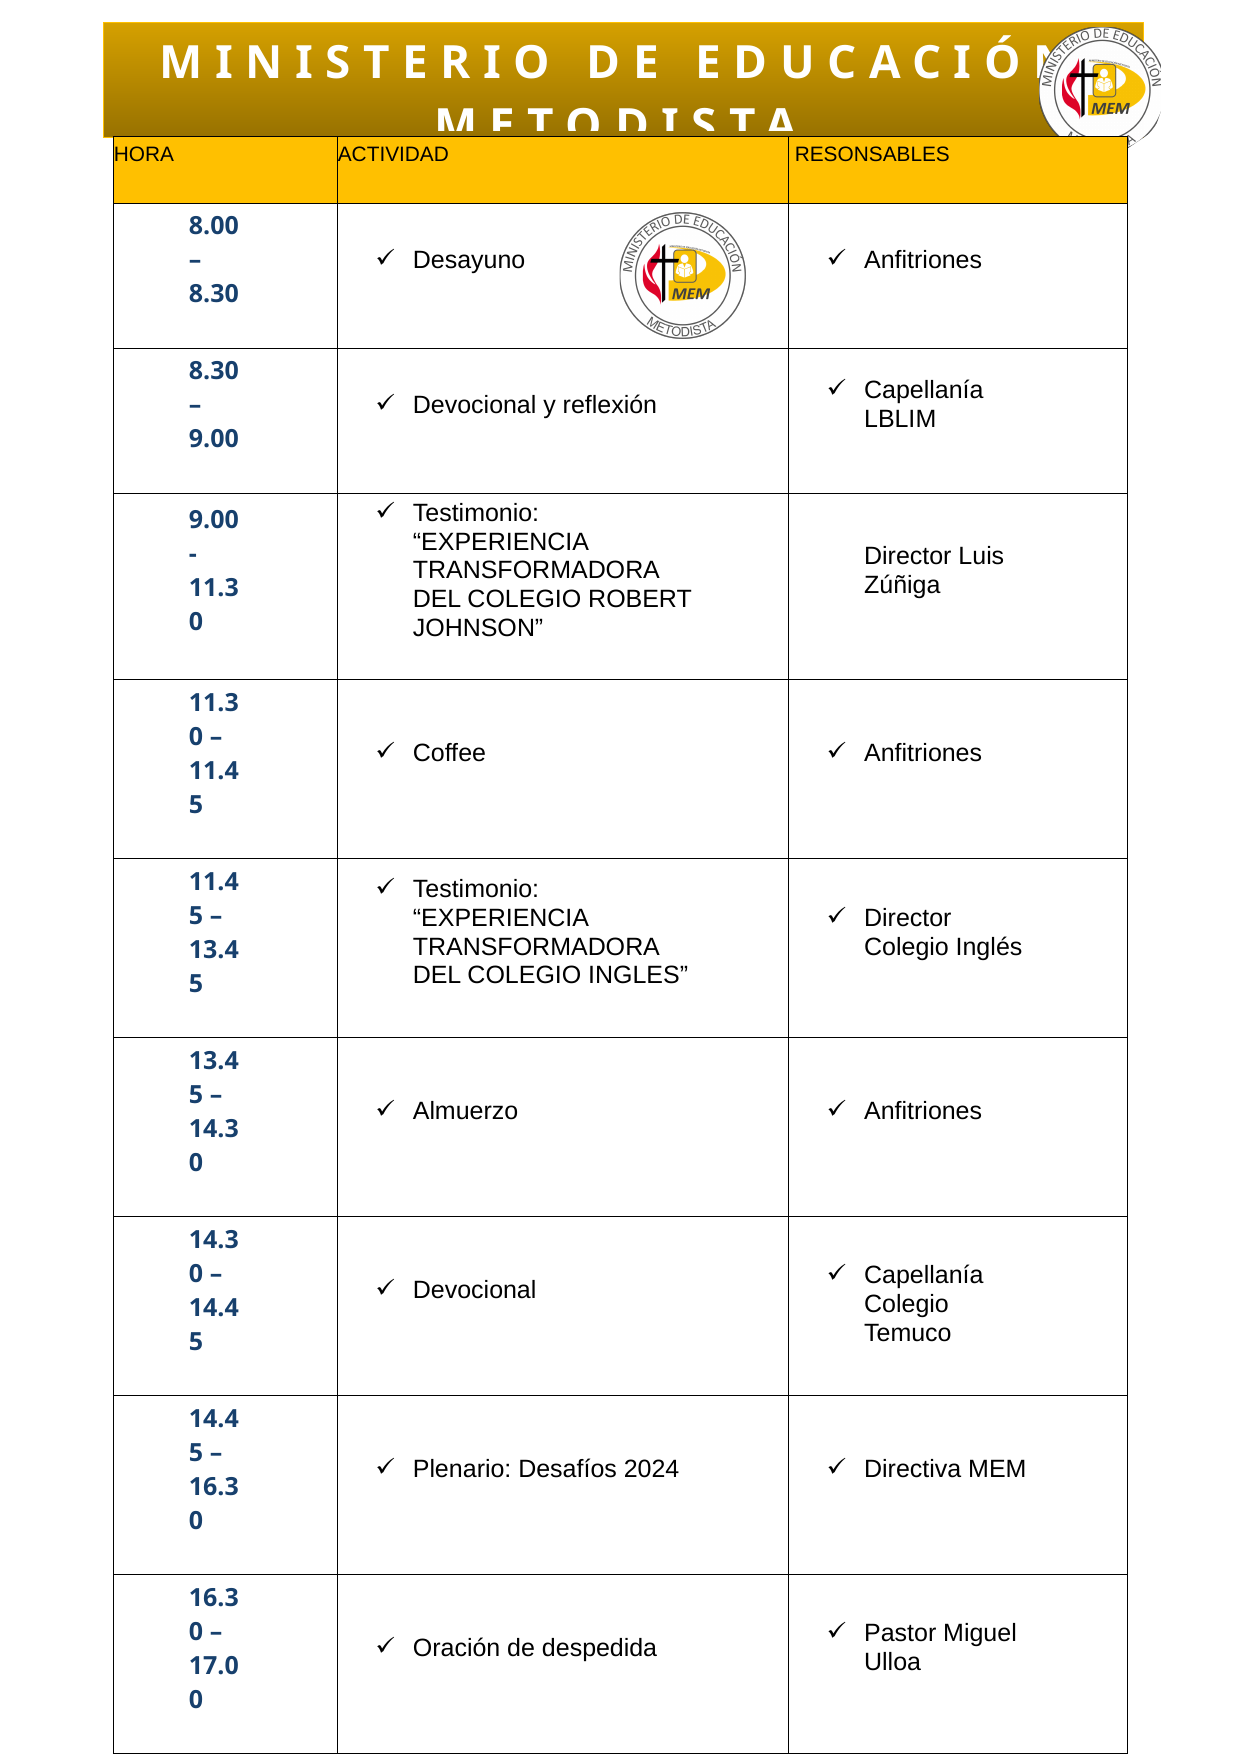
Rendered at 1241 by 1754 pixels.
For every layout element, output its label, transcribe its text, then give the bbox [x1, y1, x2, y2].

table_header RESONSABLES [789, 137, 1127, 203]
table_cell Almuerzo [338, 1038, 788, 1216]
table_cell 14.45 – 16.30 [114, 1396, 337, 1574]
table_cell 8.00 – 8.30 [114, 204, 337, 348]
table_cell Plenario: Desafíos 2024 [338, 1396, 788, 1574]
table_cell 16.30 – 17.00 [114, 1575, 337, 1753]
table_cell Capellanía Colegio Temuco [789, 1217, 1127, 1395]
table_header HORA [114, 137, 337, 203]
table_cell Director Colegio Inglés [789, 859, 1127, 1037]
table_cell 11.30 – 11.45 [114, 680, 337, 858]
table_cell Oración de despedida [338, 1575, 788, 1753]
table_cell 8.30 – 9.00 [114, 349, 337, 493]
table_cell Anfitriones [789, 680, 1127, 858]
table_cell Devocional [338, 1217, 788, 1395]
table_cell Pastor Miguel Ulloa [789, 1575, 1127, 1753]
table_cell Director Luis Zúñiga [789, 494, 1127, 679]
table_cell Testimonio: “EXPERIENCIA TRANSFORMADORA DEL COLEGIO INGLES” [338, 859, 788, 1037]
picture [1038, 27, 1161, 148]
table_cell Anfitriones [789, 204, 1127, 348]
table_cell Devocional y reflexión [338, 349, 788, 493]
table_cell Directiva MEM [789, 1396, 1127, 1574]
table_cell Desayuno [338, 204, 788, 348]
table_cell 9.00 -11.30 [114, 494, 337, 679]
table_cell Coffee [338, 680, 788, 858]
table_cell 14.30 – 14.45 [114, 1217, 337, 1395]
table_cell 11.45 – 13.45 [114, 859, 337, 1037]
table_cell Testimonio: “EXPERIENCIA TRANSFORMADORA DEL COLEGIO ROBERT JOHNSON” [338, 494, 788, 679]
table_header ACTIVIDAD [338, 137, 788, 203]
table_cell 13.45 – 14.30 [114, 1038, 337, 1216]
table_cell Capellanía LBLIM [789, 349, 1127, 493]
table_cell Anfitriones [789, 1038, 1127, 1216]
